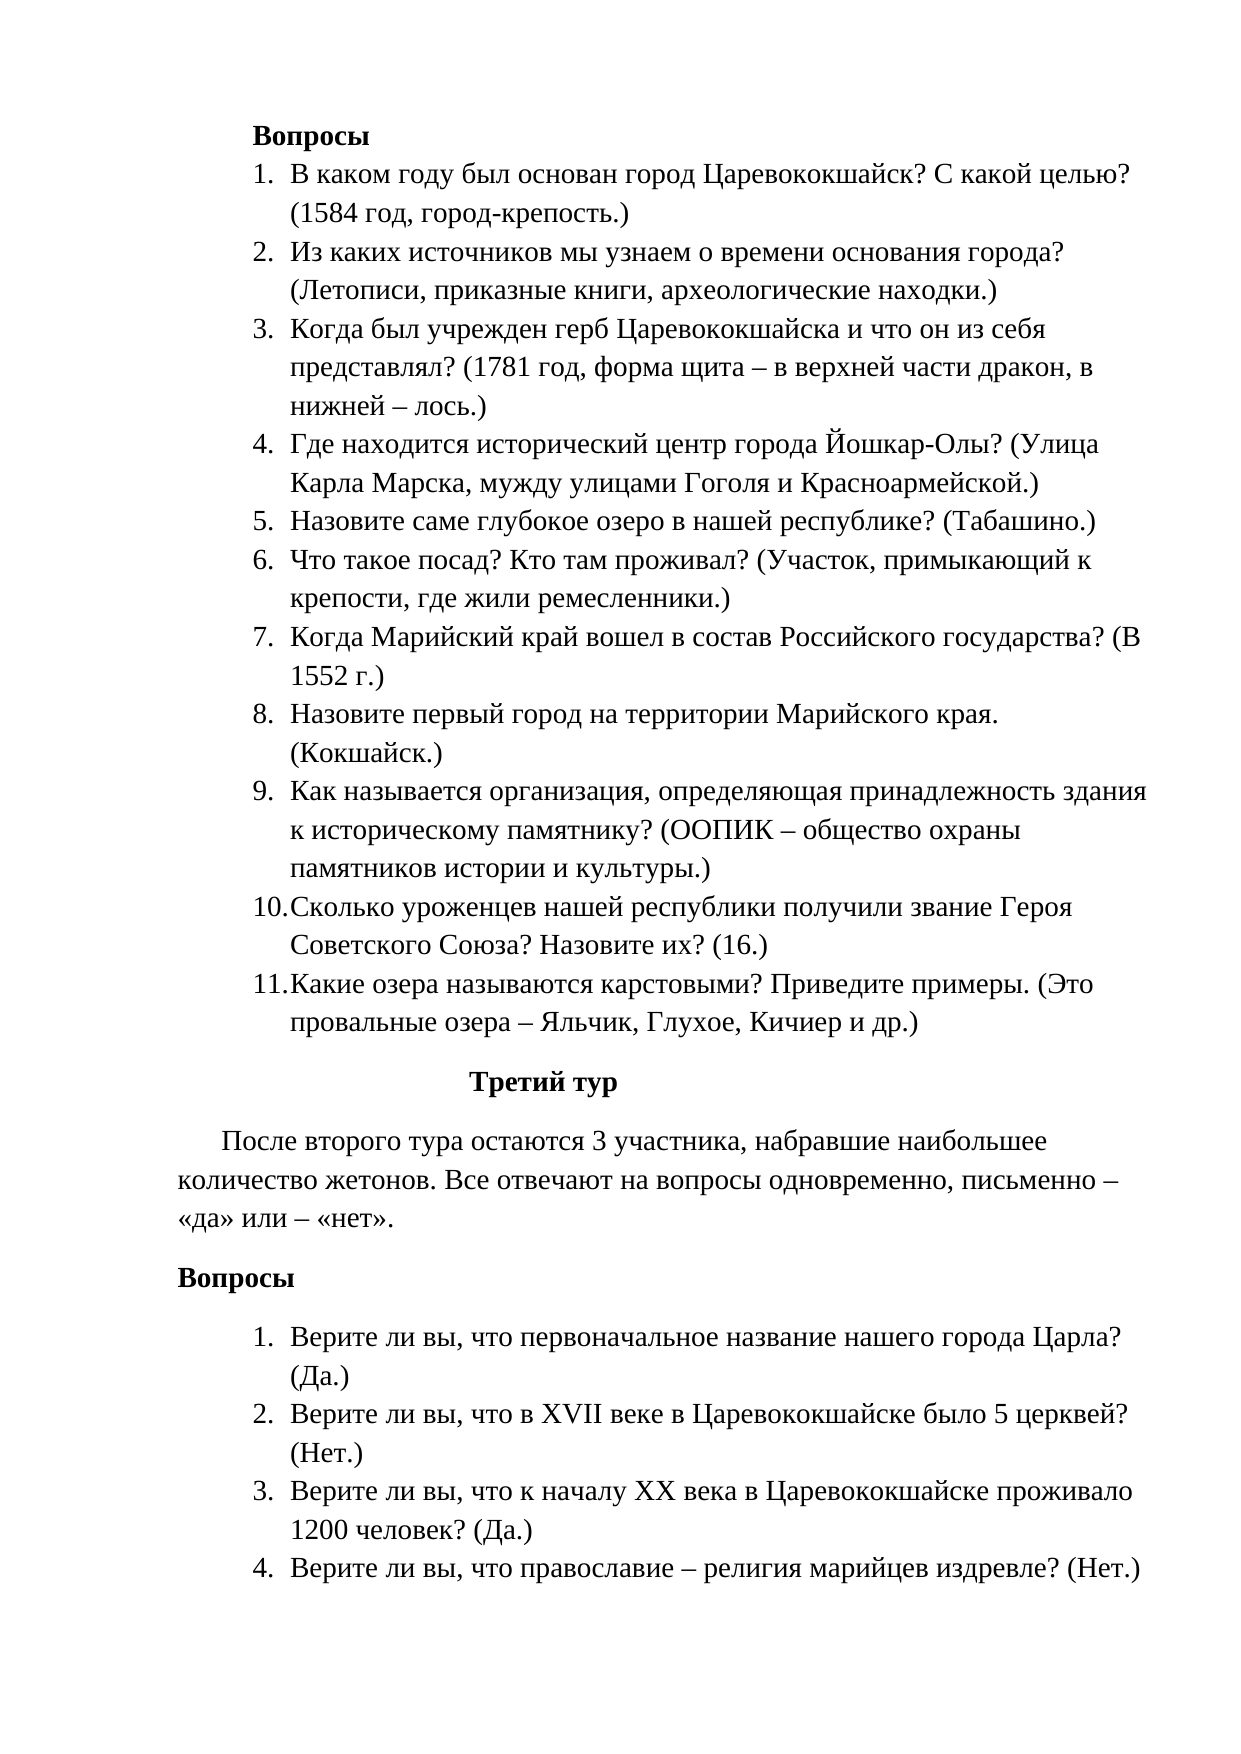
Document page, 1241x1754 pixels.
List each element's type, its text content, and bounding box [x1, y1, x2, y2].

list Верите ли вы, что православие – религия марийцев издревле? (Нет.) [252, 1550, 1152, 1584]
list Что такое посад? Кто там проживал? (Участок, примыкающий к крепости, где жили ремесленники.) [252, 542, 1152, 614]
text Третий тур [177, 1064, 1152, 1097]
text После второго тура остаются 3 участника, набравшие наибольшее количество жетонов. Все отвечают на вопросы одновременно, письменно – «да» или – «нет». [177, 1123, 1152, 1234]
list Верите ли вы, что к началу ΧΧ века в Царевококшайске проживало 1200 человек? (Да.) [252, 1473, 1152, 1545]
list Назовите саме глубокое озеро в нашей республике? (Табашино.) [252, 503, 1152, 537]
list Где находится исторический центр города Йошкар-Олы? (Улица Карла Марска, мужду улицами Гоголя и Красноармейской.) [252, 426, 1152, 498]
list Сколько уроженцев нашей республики получили звание Героя Советского Союза? Назовите их? (16.) [252, 889, 1152, 961]
list Когда Марийский край вошел в состав Российского государства? (В 1552 г.) [252, 619, 1152, 691]
list В каком году был основан город Царевококшайск? С какой целью? (1584 год, город-крепость.) [252, 157, 1152, 229]
list Верите ли вы, что в ΧVΙΙ веке в Царевококшайске было 5 церквей? (Нет.) [252, 1396, 1152, 1468]
text Вопросы [177, 1260, 1152, 1293]
list Как называется организация, определяющая принадлежность здания к историческому памятнику? (ООПИК – общество охраны памятников истории и культуры.) [252, 773, 1152, 884]
list Из каких источников мы узнаем о времени основания города? (Летописи, приказные книги, археологические находки.) [252, 234, 1152, 306]
list Какие озера называются карстовыми? Приведите примеры. (Это провальные озера – Яльчик, Глухое, Кичиер и др.) [252, 966, 1152, 1038]
list Когда был учрежден герб Царевококшайска и что он из себя представлял? (1781 год, форма щита – в верхней части дракон, в нижней – лось.) [252, 311, 1152, 421]
list Назовите первый город на территории Марийского края. (Кокшайск.) [252, 696, 1152, 768]
list Верите ли вы, что первоначальное название нашего города Царла? (Да.) [252, 1319, 1152, 1391]
list Вопросы [252, 118, 1152, 152]
